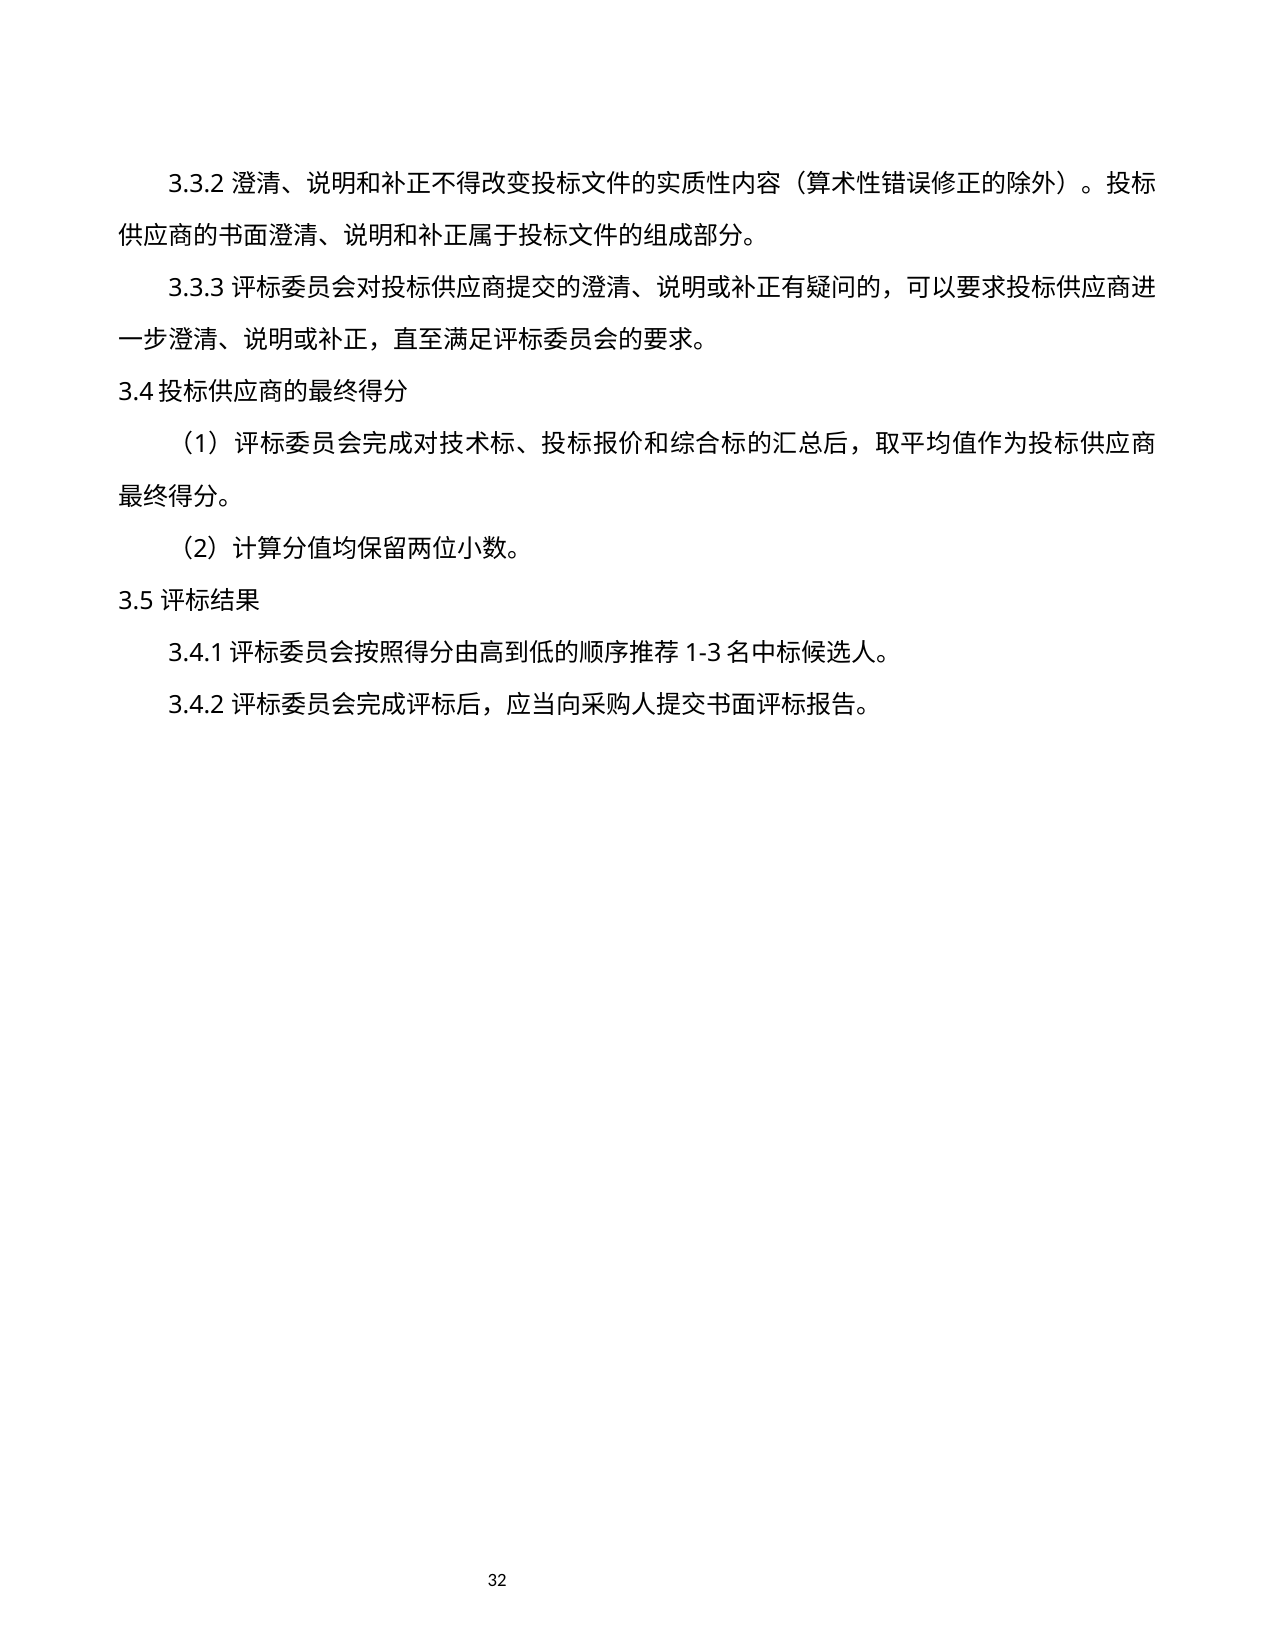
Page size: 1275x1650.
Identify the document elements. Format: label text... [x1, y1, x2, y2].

text 3.5 评标结果 [118, 564, 1157, 616]
text 3.3.3 评标委员会对投标供应商提交的澄清、说明或补正有疑问的，可以要求投标供应商进一步澄清、说明或补正，直至满足评标委员会的要求。 [118, 252, 1157, 356]
text （1）评标委员会完成对技术标、投标报价和综合标的汇总后，取平均值作为投标供应商最终得分。 [118, 408, 1157, 512]
text 3.3.2 澄清、说明和补正不得改变投标文件的实质性内容（算术性错误修正的除外）。投标供应商的书面澄清、说明和补正属于投标文件的组成部分。 [118, 148, 1157, 252]
text （2）计算分值均保留两位小数。 [118, 512, 1157, 564]
text 3.4.1评标委员会按照得分由高到低的顺序推荐1-3名中标候选人。 [118, 616, 1157, 668]
text 3.4投标供应商的最终得分 [118, 356, 1157, 408]
text 3.4.2 评标委员会完成评标后，应当向采购人提交书面评标报告。 [118, 668, 1157, 721]
